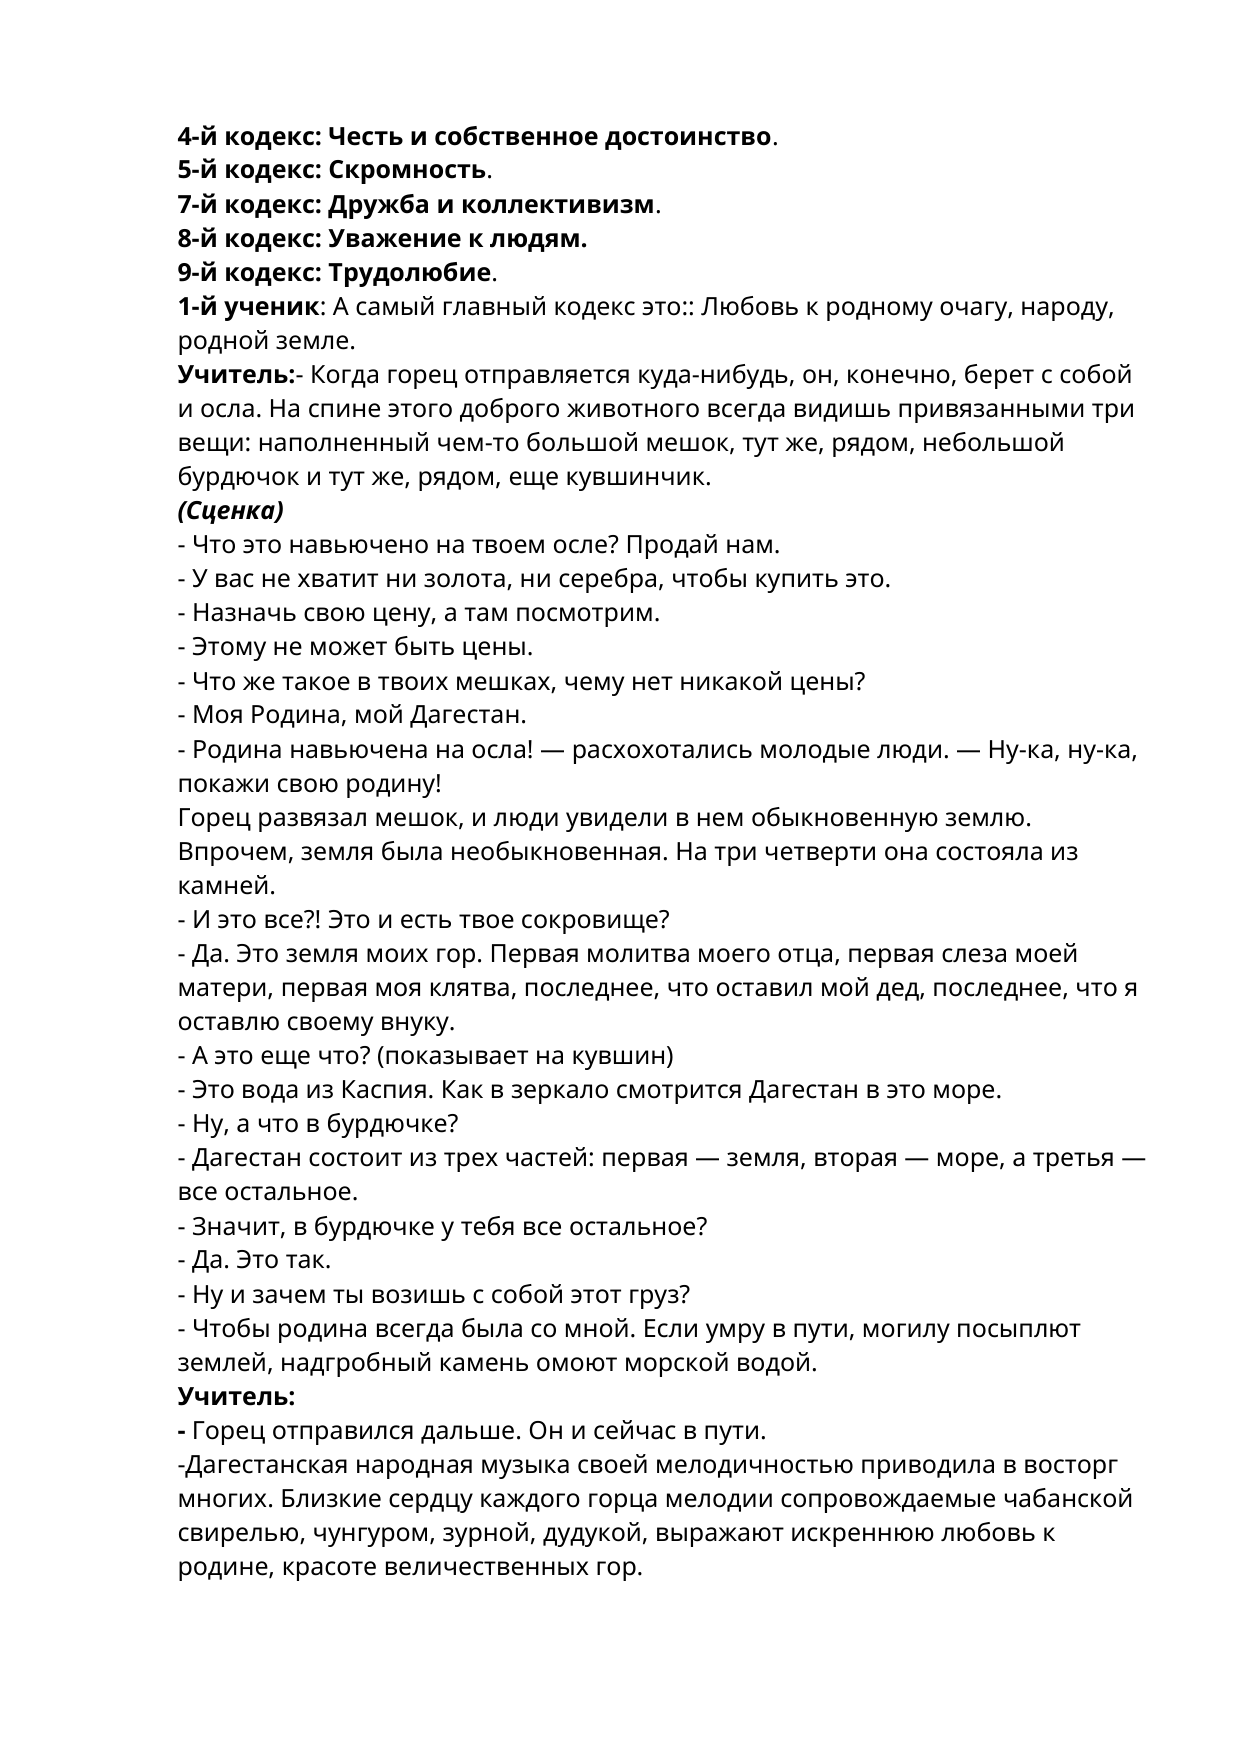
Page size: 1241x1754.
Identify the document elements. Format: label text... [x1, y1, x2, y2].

text 7-й кодекс: Дружба и коллективизм. [177, 186, 1152, 220]
text (Сценка) - Что это навьючено на твоем осле? Продай нам. - У вас не хватит ни золота, ни серебра, чтобы купить это. - Назначь свою цену, а там посмотрим. - Этому не может быть цены. - Что же такое в твоих мешках, чему нет никакой цены? - Моя Родина, мой Дагестан. - Родина навьючена на осла! — расхохотались молодые люди. — Ну-ка, ну-ка, покажи свою родину! Горец развязал мешок, и люди увидели в нем обыкновенную землю. Впрочем, земля была необыкновенная. На три четверти она состояла из камней. - И это все?! Это и есть твое сокровище? - Да. Это земля моих гор. Первая молитва моего отца, первая слеза моей матери, первая моя клятва, последнее, что оставил мой дед, последнее, что я оставлю своему внуку. - А это еще что? (показывает на кувшин) - Это вода из Каспия. Как в зеркало смотрится Дагестан в это море. - Ну, а что в бурдючке? - Дагестан состоит из трех частей: первая — земля, вторая — море, а третья — все остальное. - Значит, в бурдючке у тебя все остальное? - Да. Это так. - Ну и зачем ты возишь с собой этот груз? - Чтобы родина всегда была со мной. Если умру в пути, могилу посыплют землей, надгробный камень омоют морской водой. [177, 493, 1152, 1378]
text Учитель: - Горец отправился дальше. Он и сейчас в пути. [177, 1378, 1152, 1447]
text 8-й кодекс: Уважение к людям. [177, 220, 1152, 254]
text 9-й кодекс: Трудолюбие. [177, 254, 1152, 288]
text -Дагестанская народная музыка своей мелодичностью приводила в восторг многих. Близкие сердцу каждого горца мелодии сопровождаемые чабанской свирелью, чунгуром, зурной, дудукой, выражают искреннюю любовь к родине, красоте величественных гор. [177, 1447, 1152, 1583]
text 1-й ученик: А самый главный кодекс это:: Любовь к родному очагу, народу, родной земле. [177, 288, 1152, 357]
text 4-й кодекс: Честь и собственное достоинство. [177, 118, 1152, 152]
text Учитель:- Когда горец отправляется куда-нибудь, он, конечно, берет с собой и осла. На спине этого доброго животного всегда видишь привязанными три вещи: наполненный чем-то большой мешок, тут же, рядом, небольшой бурдючок и тут же, рядом, еще кувшинчик. [177, 357, 1152, 493]
text 5-й кодекс: Скромность. [177, 152, 1152, 186]
